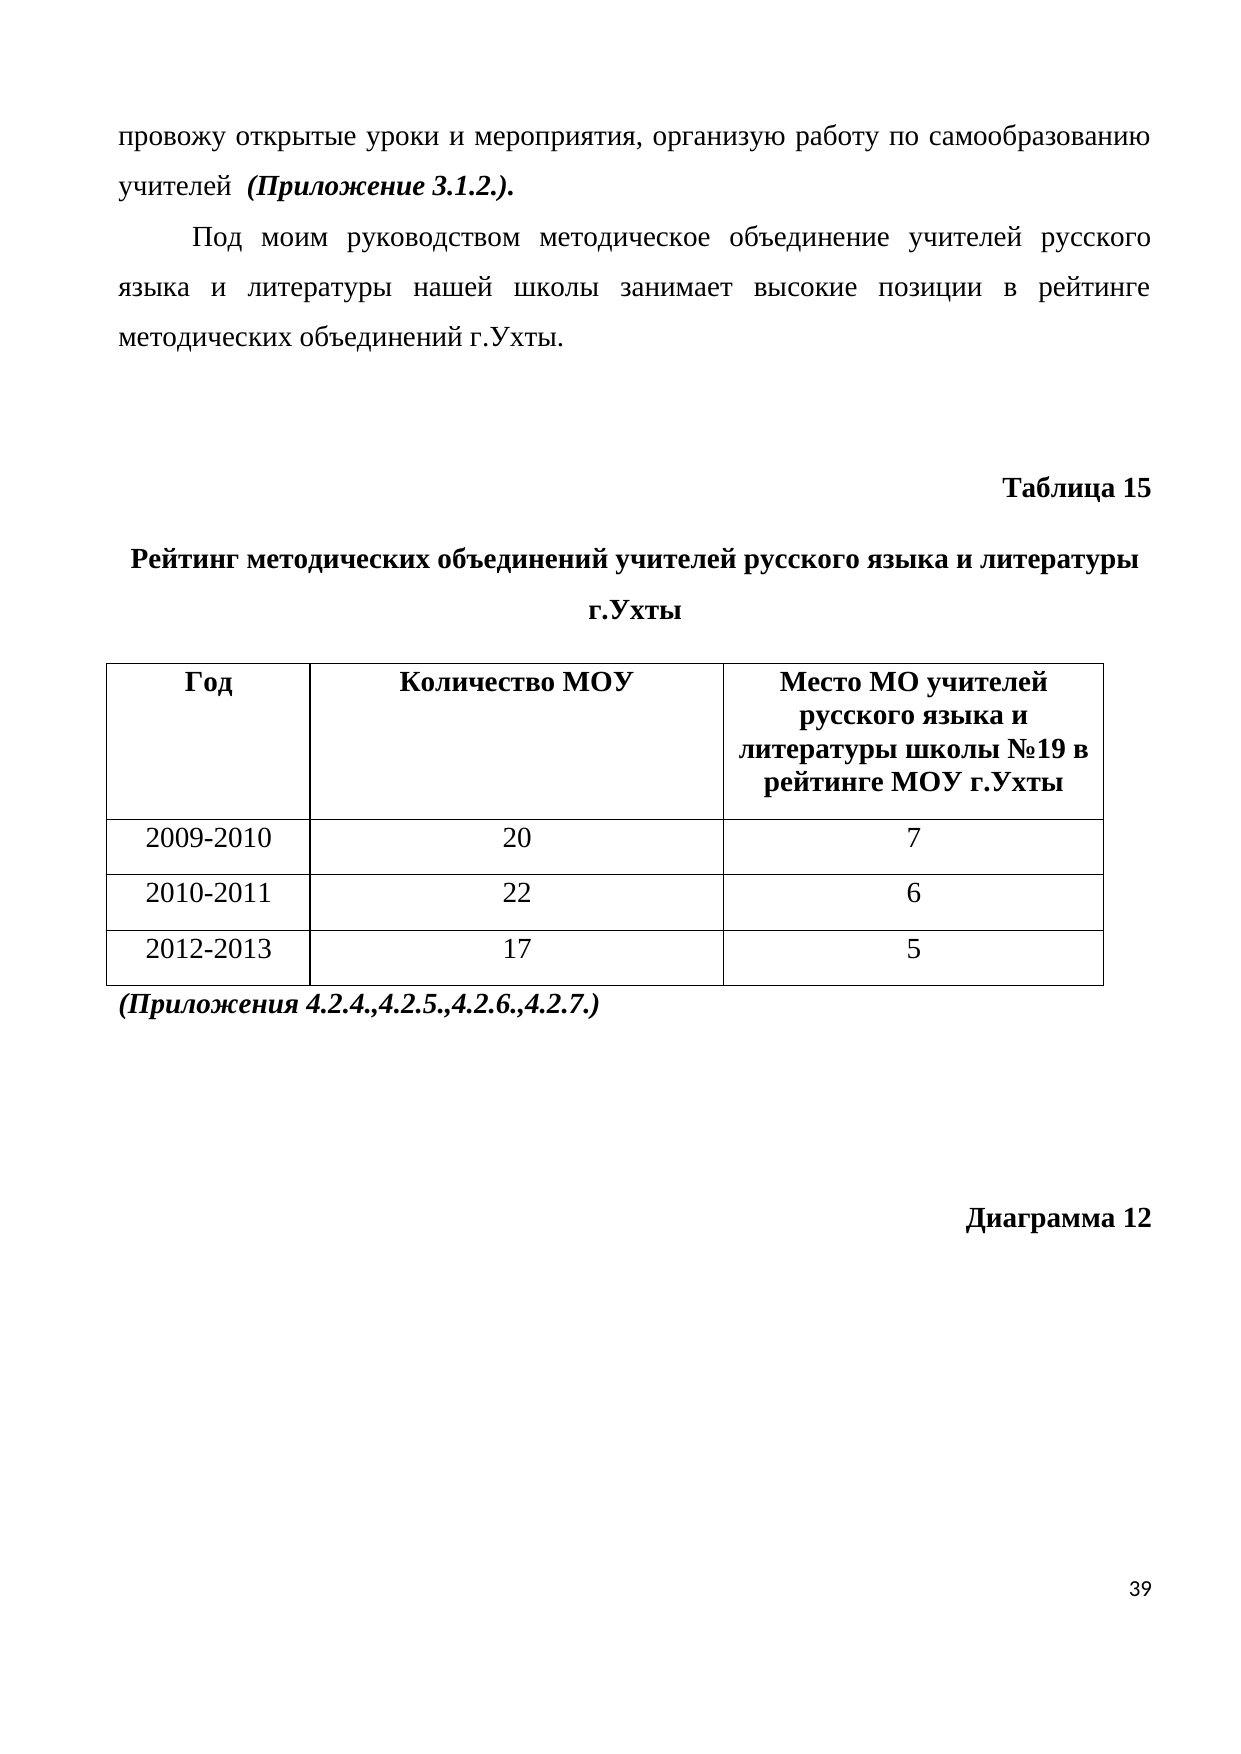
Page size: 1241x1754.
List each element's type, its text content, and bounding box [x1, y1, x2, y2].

text Рейтинг методических объединений учителей русского языка и литературы г.Ухты [118, 541, 1152, 625]
table_header Количество МОУ [311, 664, 723, 819]
table_cell 22 [311, 875, 723, 930]
table_cell 2012-2013 [107, 931, 309, 985]
table_cell 6 [724, 875, 1103, 930]
text Диаграмма 12 [118, 1200, 1152, 1233]
text Таблица 15 [118, 470, 1152, 504]
table_cell 17 [311, 931, 723, 985]
list Под моим руководством методическое объединение учителей русского языка и литературы нашей школы занимает высокие позиции в рейтинге методических объединений г.Ухты. [118, 219, 1152, 353]
table_cell 20 [311, 820, 723, 874]
table_header Год [107, 664, 309, 819]
table_header Место МО учителей русского языка и литературы школы №19 в рейтинге МОУ г.Ухты [724, 664, 1103, 819]
text (Приложения 4.2.4.,4.2.5.,4.2.6.,4.2.7.) [118, 986, 1152, 1020]
table_cell 5 [724, 931, 1103, 985]
table_cell 2010-2011 [107, 875, 309, 930]
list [118, 118, 1152, 202]
table_cell 7 [724, 820, 1103, 874]
table_cell 2009-2010 [107, 820, 309, 874]
